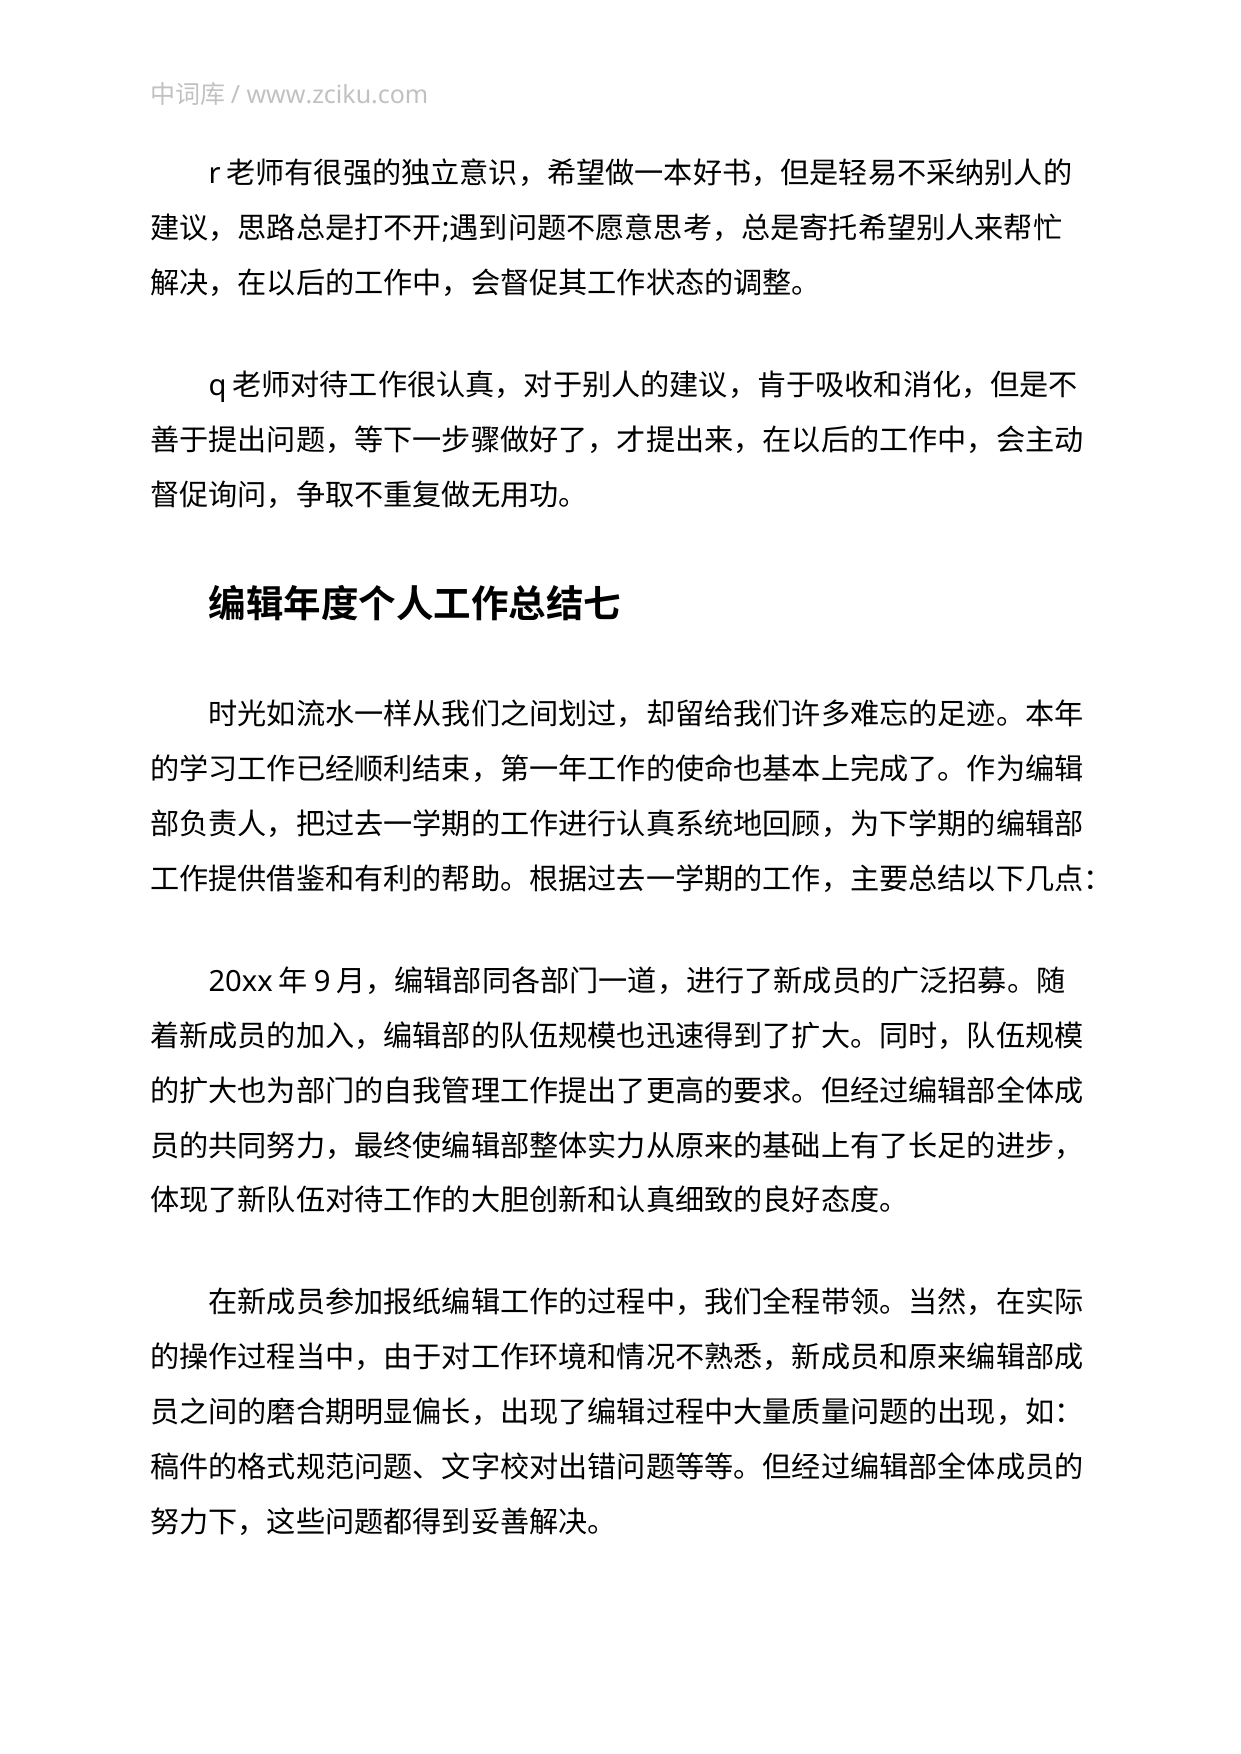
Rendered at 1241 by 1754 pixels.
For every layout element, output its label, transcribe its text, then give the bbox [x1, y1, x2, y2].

text q老师对待工作很认真，对于别人的建议，肯于吸收和消化，但是不善于提出问题，等下一步骤做好了，才提出来，在以后的工作中，会主动督促询问，争取不重复做无用功。 [150, 362, 1090, 514]
text 20xx年9月，编辑部同各部门一道，进行了新成员的广泛招募。随着新成员的加入，编辑部的队伍规模也迅速得到了扩大。同时，队伍规模的扩大也为部门的自我管理工作提出了更高的要求。但经过编辑部全体成员的共同努力，最终使编辑部整体实力从原来的基础上有了长足的进步，体现了新队伍对待工作的大胆创新和认真细致的良好态度。 [150, 957, 1090, 1219]
text 编辑年度个人工作总结七 [150, 573, 1090, 628]
text r老师有很强的独立意识，希望做一本好书，但是轻易不采纳别人的建议，思路总是打不开;遇到问题不愿意思考，总是寄托希望别人来帮忙解决，在以后的工作中，会督促其工作状态的调整。 [150, 150, 1090, 302]
text 时光如流水一样从我们之间划过，却留给我们许多难忘的足迹。本年的学习工作已经顺利结束，第一年工作的使命也基本上完成了。作为编辑部负责人，把过去一学期的工作进行认真系统地回顾，为下学期的编辑部工作提供借鉴和有利的帮助。根据过去一学期的工作，主要总结以下几点： [150, 691, 1090, 898]
text 在新成员参加报纸编辑工作的过程中，我们全程带领。当然，在实际的操作过程当中，由于对工作环境和情况不熟悉，新成员和原来编辑部成员之间的磨合期明显偏长，出现了编辑过程中大量质量问题的出现，如：稿件的格式规范问题、文字校对出错问题等等。但经过编辑部全体成员的努力下，这些问题都得到妥善解决。 [150, 1279, 1090, 1541]
